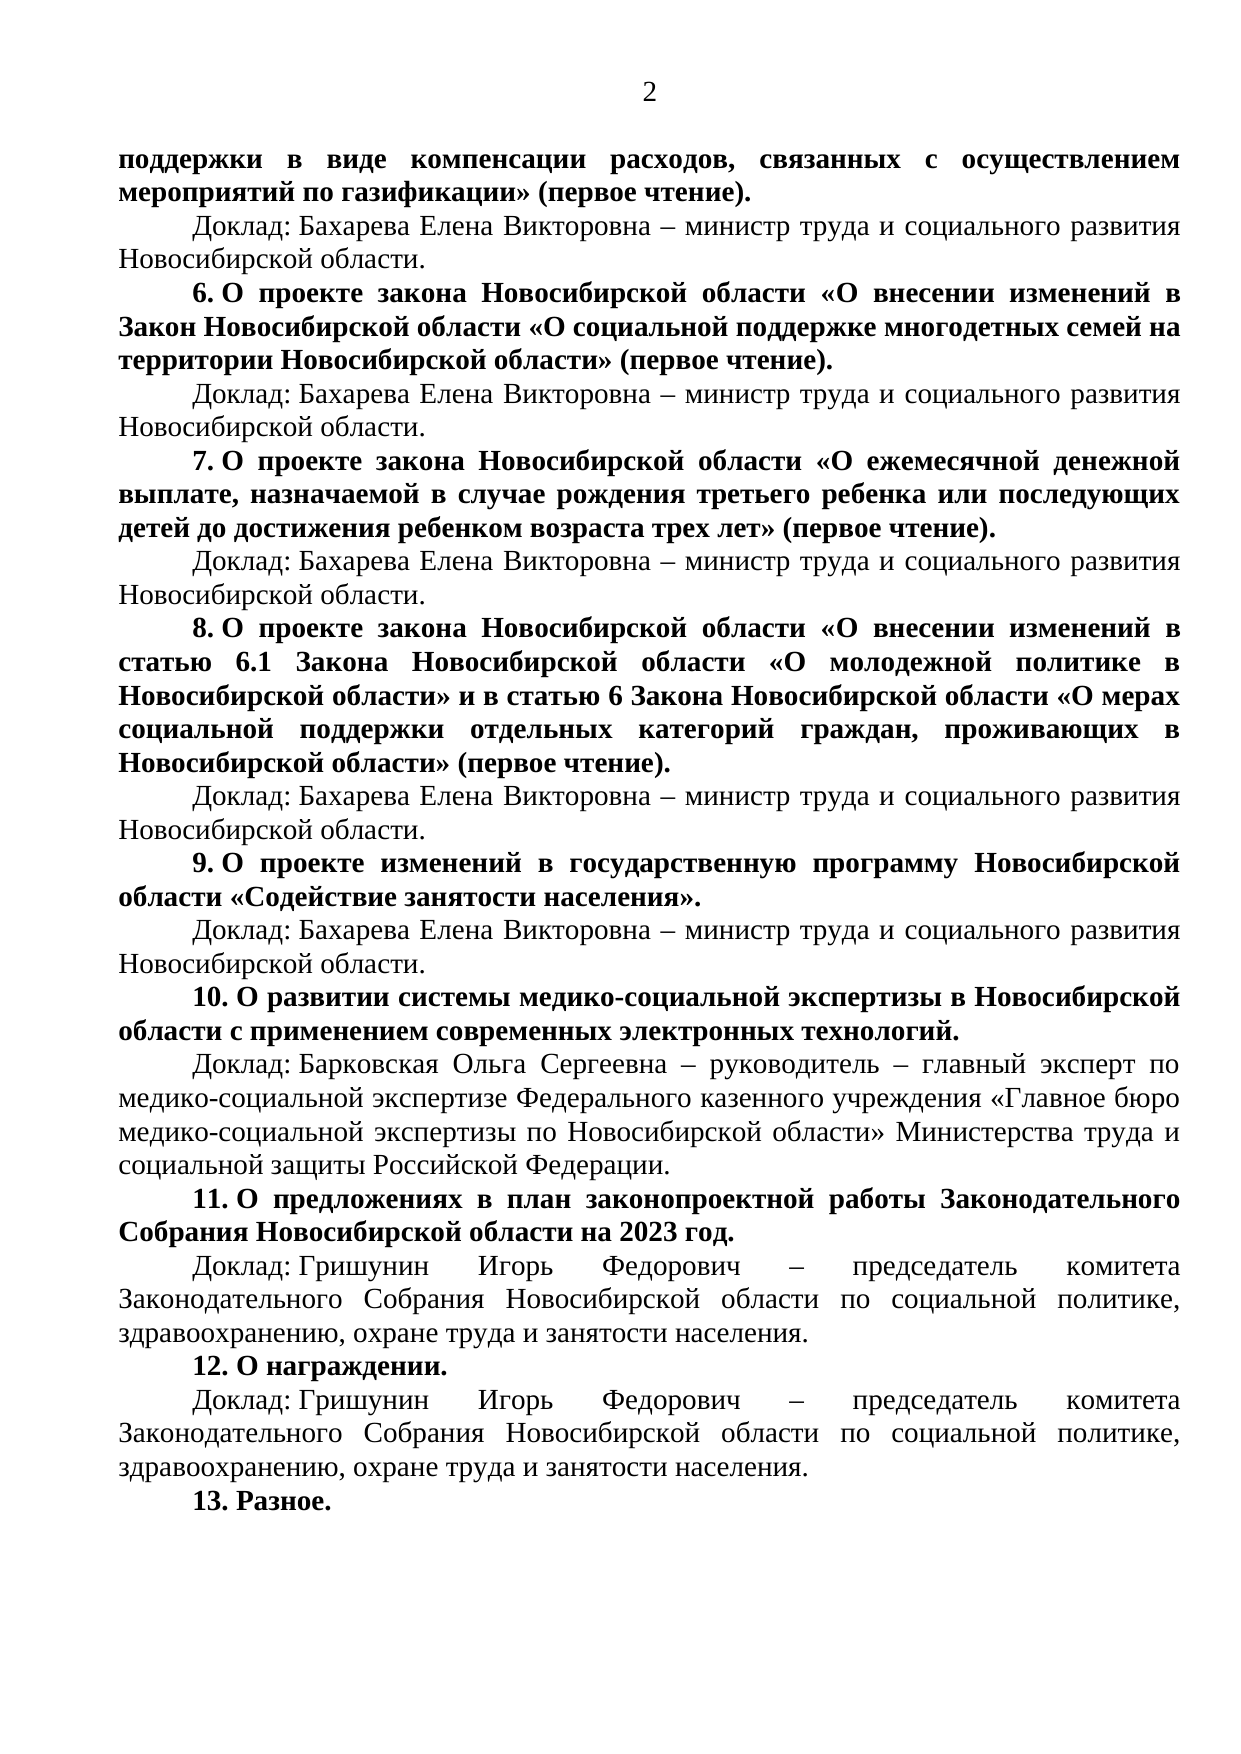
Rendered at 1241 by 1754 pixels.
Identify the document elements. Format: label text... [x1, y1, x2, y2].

text 13. Разное. [118, 1483, 1181, 1516]
text 7. О проекте закона Новосибирской области «О ежемесячной денежной выплате, назначаемой в случае рождения третьего ребенка или последующих детей до достижения ребенком возраста трех лет» (первое чтение). [118, 443, 1181, 543]
text 9. О проекте изменений в государственную программу Новосибирской области «Содействие занятости населения». [118, 845, 1181, 912]
text 12. О награждении. [118, 1348, 1181, 1382]
text Доклад: Бахарева Елена Викторовна – министр труда и социального развития Новосибирской области. [118, 376, 1181, 443]
text 11. О предложениях в план законопроектной работы Законодательного Собрания Новосибирской области на 2023 год. [118, 1181, 1181, 1248]
text Доклад: Бахарева Елена Викторовна – министр труда и социального развития Новосибирской области. [118, 778, 1181, 845]
text 10. О развитии системы медико-социальной экспертизы в Новосибирской области с применением современных электронных технологий. [118, 979, 1181, 1047]
text 8. О проекте закона Новосибирской области «О внесении изменений в статью 6.1 Закона Новосибирской области «О молодежной политике в Новосибирской области» и в статью 6 Закона Новосибирской области «О мерах социальной поддержки отдельных категорий граждан, проживающих в Новосибирской области» (первое чтение). [118, 611, 1181, 778]
text Доклад: Бахарева Елена Викторовна – министр труда и социального развития Новосибирской области. [118, 208, 1181, 275]
text 6. О проекте закона Новосибирской области «О внесении изменений в Закон Новосибирской области «О социальной поддержке многодетных семей на территории Новосибирской области» (первое чтение). [118, 275, 1181, 376]
text Доклад: Барковская Ольга Сергеевна – руководитель – главный эксперт по медико-социальной экспертизе Федерального казенного учреждения «Главное бюро медико-социальной экспертизы по Новосибирской области» Министерства труда и социальной защиты Российской Федерации. [118, 1047, 1181, 1181]
text Доклад: Бахарева Елена Викторовна – министр труда и социального развития Новосибирской области. [118, 543, 1181, 611]
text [118, 141, 1181, 208]
text Доклад: Гришунин Игорь Федорович – председатель комитета Законодательного Собрания Новосибирской области по социальной политике, здравоохранению, охране труда и занятости населения. [118, 1248, 1181, 1348]
text Доклад: Гришунин Игорь Федорович – председатель комитета Законодательного Собрания Новосибирской области по социальной политике, здравоохранению, охране труда и занятости населения. [118, 1382, 1181, 1483]
text Доклад: Бахарева Елена Викторовна – министр труда и социального развития Новосибирской области. [118, 912, 1181, 979]
